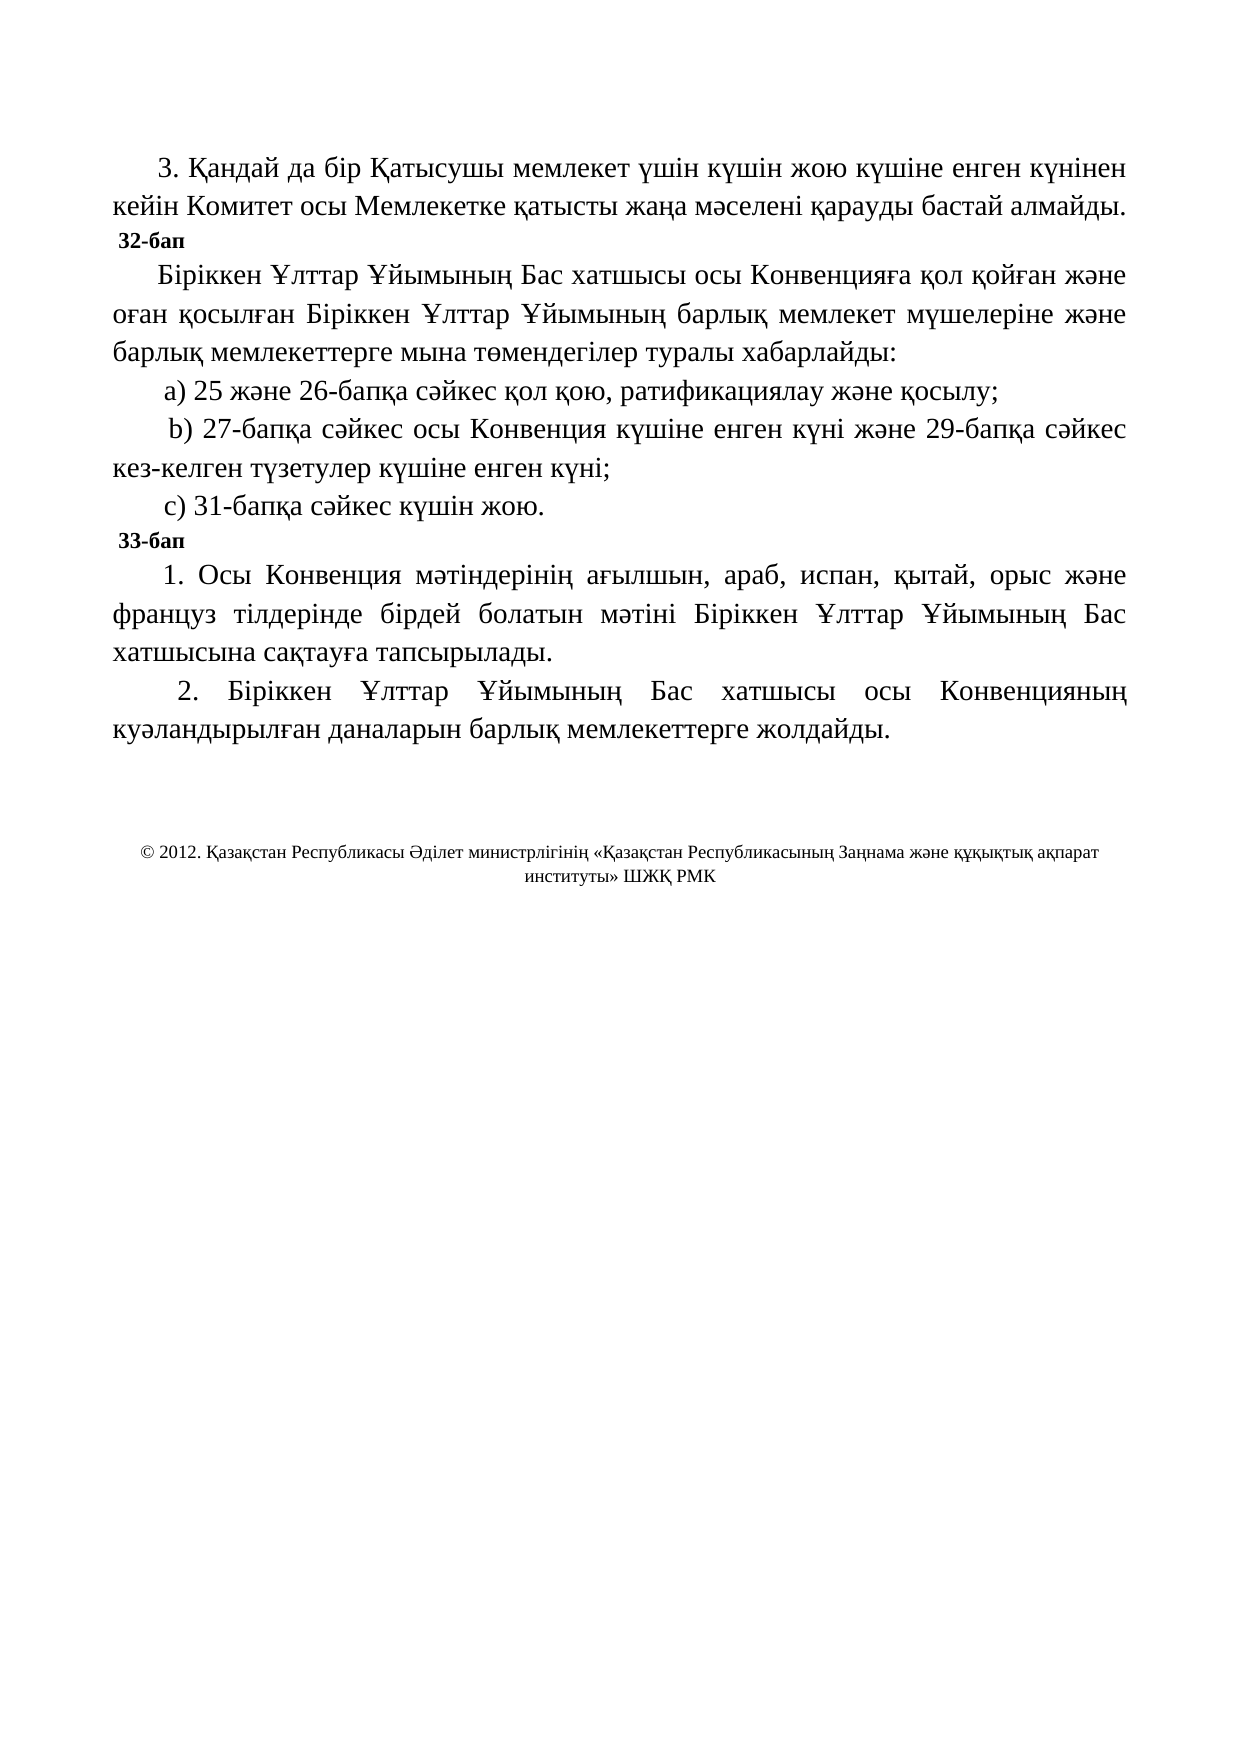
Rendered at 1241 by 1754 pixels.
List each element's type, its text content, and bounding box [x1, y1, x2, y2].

text 3. Қандай да бір Қатысушы мемлекет үшін күшін жою күшіне енген күнінен кейін Комитет осы Мемлекетке қатысты жаңа мәселені қарауды бастай алмайды. [112, 150, 1128, 222]
text b) 27-бапқа сәйкес осы Конвенция күшіне енген күні және 29-бапқа сәйкес кез-келген түзетулер күшіне енген күні; [112, 411, 1128, 483]
text 32-бап [112, 227, 1128, 253]
text Біріккен Ұлттар Ұйымының Бас хатшысы осы Конвенцияға қол қойған және оған қосылған Біріккен Ұлттар Ұйымының барлық мемлекет мүшелеріне және барлық мемлекеттерге мына төмендегілер туралы хабарлайды: [112, 257, 1128, 368]
text 33-бап [112, 527, 1128, 553]
text 1. Осы Конвенция мәтіндерінің ағылшын, араб, испан, қытай, орыс және француз тілдерінде бірдей болатын мәтіні Біріккен Ұлттар Ұйымының Бас хатшысына сақтауға тапсырылады. [112, 557, 1128, 668]
text 2. Біріккен Ұлттар Ұйымының Бас хатшысы осы Конвенцияның куәландырылған даналарын барлық мемлекеттерге жолдайды. [112, 673, 1128, 745]
text © 2012. Қазақстан Республикасы Әділет министрлігінің «Қазақстан Республикасының Заңнама және құқықтық ақпарат институты» ШЖҚ РМК [112, 841, 1128, 887]
text c) 31-бапқа сәйкес күшін жою. [112, 488, 1128, 522]
text a) 25 және 26-бапқа сәйкес қол қою, ратификациялау және қосылу; [112, 373, 1128, 406]
